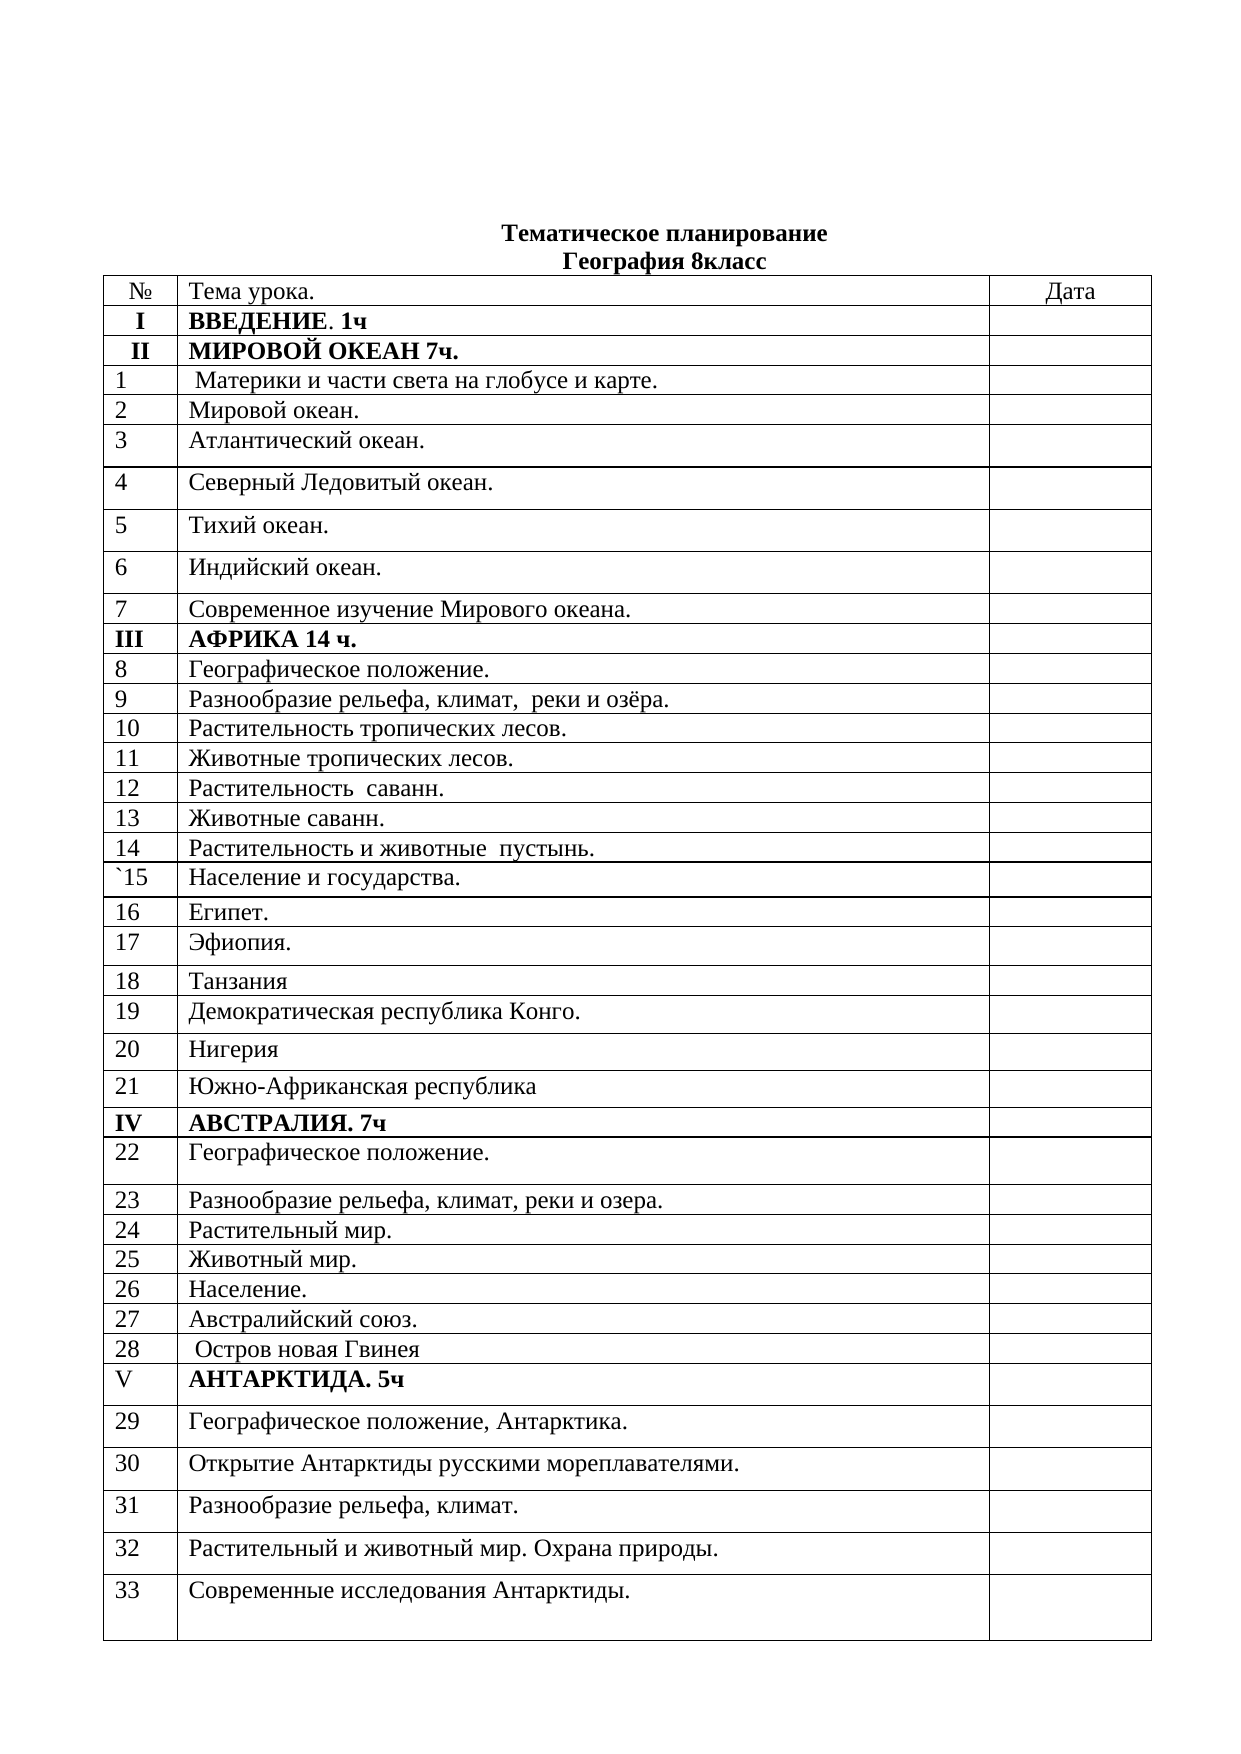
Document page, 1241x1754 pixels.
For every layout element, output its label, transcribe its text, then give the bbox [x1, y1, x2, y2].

table_cell Остров новая Гвинея [178, 1334, 989, 1363]
table_cell II [104, 336, 177, 364]
table_cell 18 [104, 966, 177, 995]
table_cell Египет. [178, 898, 989, 926]
table_cell МИРОВОЙ ОКЕАН 7ч. [178, 336, 989, 364]
table_cell I [104, 306, 177, 335]
table_cell [990, 833, 1151, 861]
table_cell 12 [104, 773, 177, 802]
table_cell Разнообразие рельефа, климат, реки и озера. [178, 1185, 989, 1214]
table_cell 3 [104, 425, 177, 466]
table_cell [990, 1034, 1151, 1070]
table_cell Современное изучение Мирового океана. [178, 594, 989, 623]
table_cell [990, 366, 1151, 394]
table_cell 6 [104, 552, 177, 593]
table_cell Материки и части света на глобусе и карте. [178, 366, 989, 394]
table_header Тема урока. [178, 276, 989, 305]
table_cell Растительность и животные пустынь. [178, 833, 989, 861]
table_cell [990, 996, 1151, 1033]
table_cell 4 [104, 468, 177, 509]
table_cell Разнообразие рельефа, климат. [178, 1491, 989, 1532]
table_cell [990, 1071, 1151, 1107]
table_cell 16 [104, 898, 177, 926]
table_cell АНТАРКТИДА. 5ч [178, 1364, 989, 1405]
table_cell Разнообразие рельефа, климат, реки и озёра. [178, 684, 989, 712]
table_cell 29 [104, 1406, 177, 1447]
table_cell [990, 1215, 1151, 1243]
table_cell Растительность тропических лесов. [178, 714, 989, 742]
table_cell [990, 552, 1151, 593]
table_cell 20 [104, 1034, 177, 1070]
table_cell 10 [104, 714, 177, 742]
table_cell 2 [104, 395, 177, 424]
table_cell [990, 743, 1151, 772]
table_cell [990, 306, 1151, 335]
table_cell [990, 966, 1151, 995]
table_cell [990, 336, 1151, 364]
table_cell [990, 1138, 1151, 1184]
table_cell Животный мир. [178, 1245, 989, 1273]
table_cell [990, 898, 1151, 926]
table_cell [990, 510, 1151, 551]
table_cell V [104, 1364, 177, 1405]
table_cell Открытие Антарктиды русскими мореплавателями. [178, 1448, 989, 1489]
table_cell [990, 654, 1151, 683]
table_cell [990, 1245, 1151, 1273]
table_cell Мировой океан. [178, 395, 989, 424]
table_cell Население. [178, 1274, 989, 1303]
table_cell 27 [104, 1304, 177, 1333]
table_cell [990, 773, 1151, 802]
table_cell 31 [104, 1491, 177, 1532]
table_cell Животные саванн. [178, 803, 989, 832]
table_cell Современные исследования Антарктиды. [178, 1575, 989, 1640]
table_cell 23 [104, 1185, 177, 1214]
table_cell АВСТРАЛИЯ. 7ч [178, 1108, 989, 1136]
table_cell 11 [104, 743, 177, 772]
table_cell Нигерия [178, 1034, 989, 1070]
table_cell Тихий океан. [178, 510, 989, 551]
table_cell Эфиопия. [178, 927, 989, 965]
table_cell Растительный мир. [178, 1215, 989, 1243]
table_cell [990, 1364, 1151, 1405]
table_cell [990, 803, 1151, 832]
table_cell [990, 425, 1151, 466]
table_cell Австралийский союз. [178, 1304, 989, 1333]
table_cell 19 [104, 996, 177, 1033]
table_cell 8 [104, 654, 177, 683]
table_cell 28 [104, 1334, 177, 1363]
table_cell [990, 624, 1151, 653]
table_cell 32 [104, 1533, 177, 1574]
table_cell 33 [104, 1575, 177, 1640]
table_cell Растительный и животный мир. Охрана природы. [178, 1533, 989, 1574]
table_cell 22 [104, 1138, 177, 1184]
table_cell [990, 863, 1151, 896]
table_cell [990, 1304, 1151, 1333]
table_cell [990, 1491, 1151, 1532]
table_cell Северный Ледовитый океан. [178, 468, 989, 509]
table_cell [990, 1575, 1151, 1640]
table_cell ВВЕДЕНИЕ. 1ч [178, 306, 989, 335]
table_cell Географическое положение. [178, 654, 989, 683]
table_cell 26 [104, 1274, 177, 1303]
table_cell 14 [104, 833, 177, 861]
table_cell [990, 594, 1151, 623]
table_cell 24 [104, 1215, 177, 1243]
table_cell [990, 395, 1151, 424]
table_cell 25 [104, 1245, 177, 1273]
text География 8класс [177, 246, 1152, 275]
table_cell [990, 684, 1151, 712]
table_cell [990, 1334, 1151, 1363]
table_cell [990, 1108, 1151, 1136]
table_cell [990, 1533, 1151, 1574]
table_cell 1 [104, 366, 177, 394]
table_cell [990, 1406, 1151, 1447]
table_cell [990, 714, 1151, 742]
table_cell [990, 927, 1151, 965]
table_cell Танзания [178, 966, 989, 995]
table_cell Географическое положение. [178, 1138, 989, 1184]
table_cell Атлантический океан. [178, 425, 989, 466]
table_cell III [104, 624, 177, 653]
table_header Дата [990, 276, 1151, 305]
table_cell [990, 468, 1151, 509]
table_cell 7 [104, 594, 177, 623]
table_cell 5 [104, 510, 177, 551]
text Тематическое планирование [177, 218, 1152, 246]
table_cell Демократическая республика Конго. [178, 996, 989, 1033]
table_cell Население и государства. [178, 863, 989, 896]
table_cell IV [104, 1108, 177, 1136]
table_cell Индийский океан. [178, 552, 989, 593]
table_cell 17 [104, 927, 177, 965]
table_cell Южно-Африканская республика [178, 1071, 989, 1107]
table_cell `15 [104, 863, 177, 896]
table_cell 30 [104, 1448, 177, 1489]
table_cell [990, 1448, 1151, 1489]
table_cell АФРИКА 14 ч. [178, 624, 989, 653]
table_cell Растительность саванн. [178, 773, 989, 802]
table_cell 9 [104, 684, 177, 712]
table_cell [990, 1185, 1151, 1214]
table_cell Животные тропических лесов. [178, 743, 989, 772]
table_cell 13 [104, 803, 177, 832]
table_cell 21 [104, 1071, 177, 1107]
table_cell Географическое положение, Антарктика. [178, 1406, 989, 1447]
table_cell [990, 1274, 1151, 1303]
table_header № [104, 276, 177, 305]
